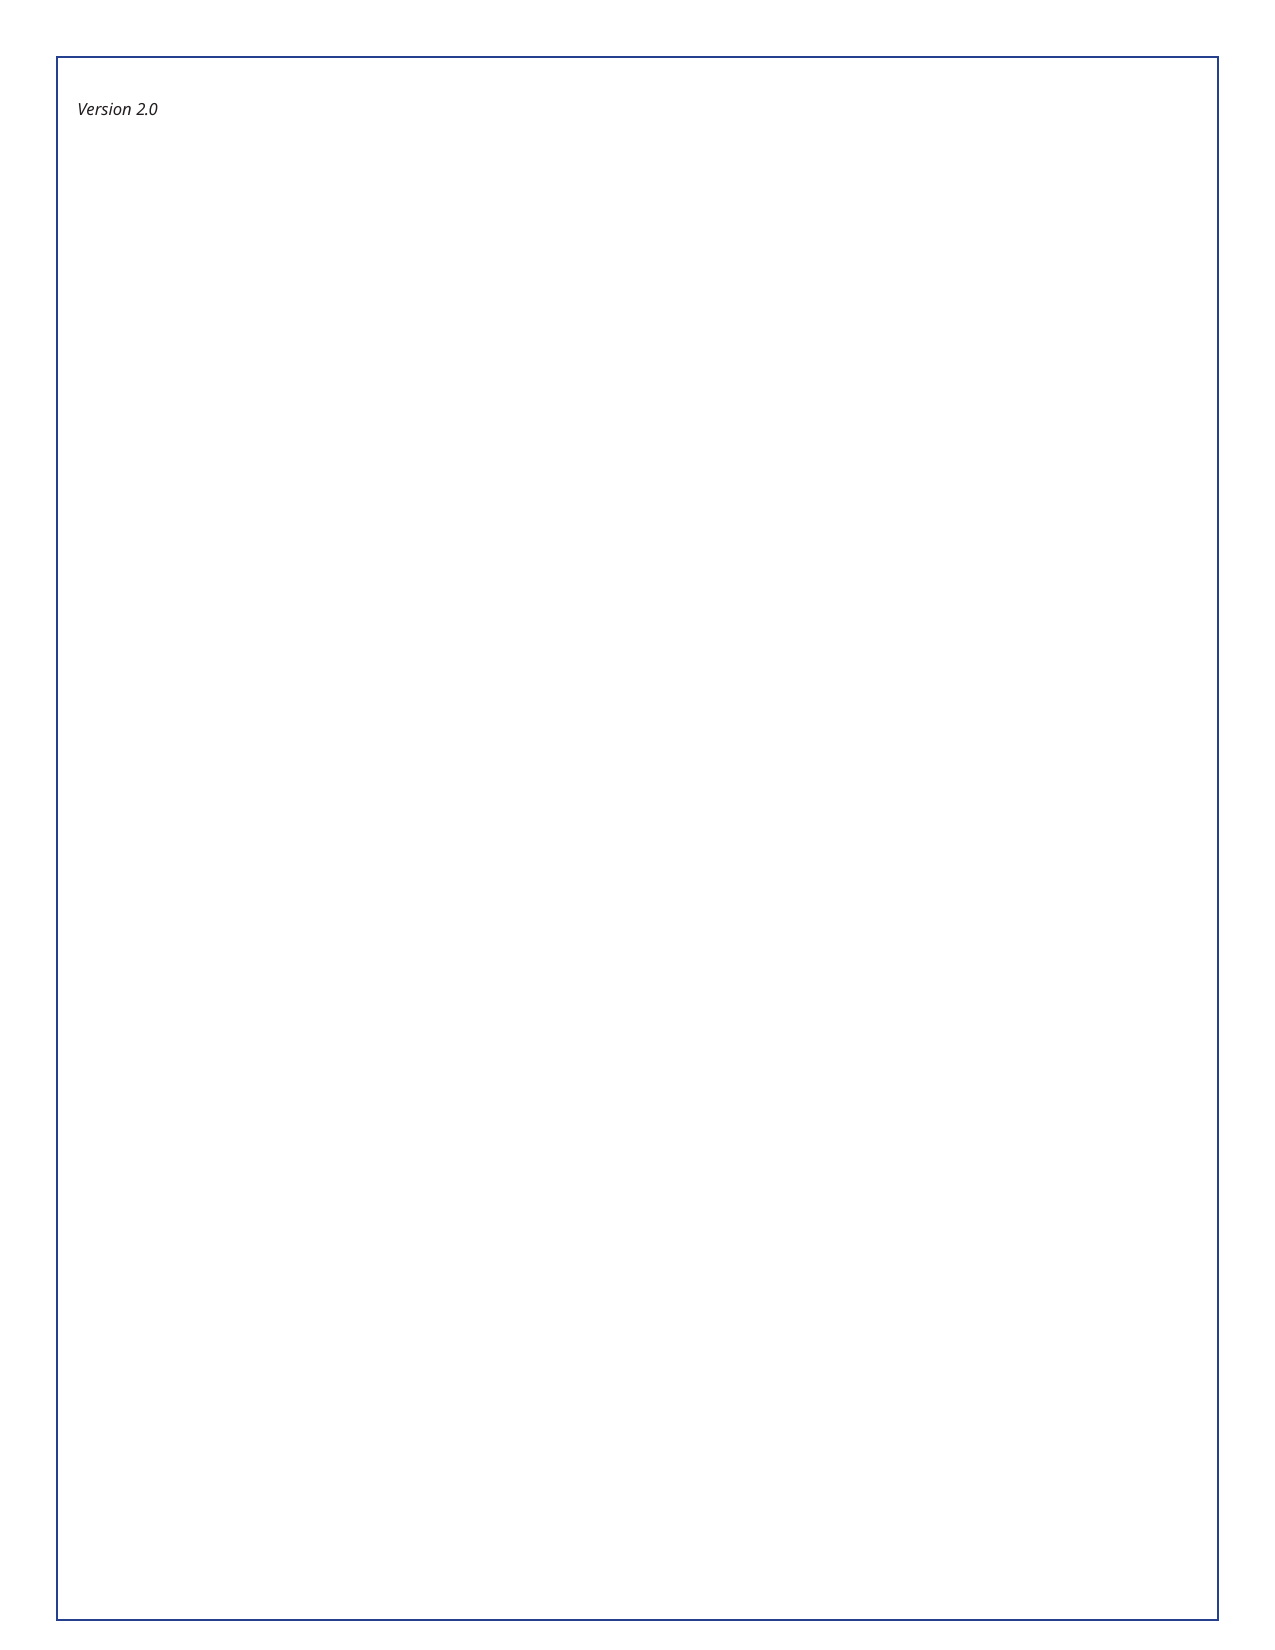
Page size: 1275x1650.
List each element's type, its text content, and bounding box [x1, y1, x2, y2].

text Version 2.0 [77, 98, 720, 120]
